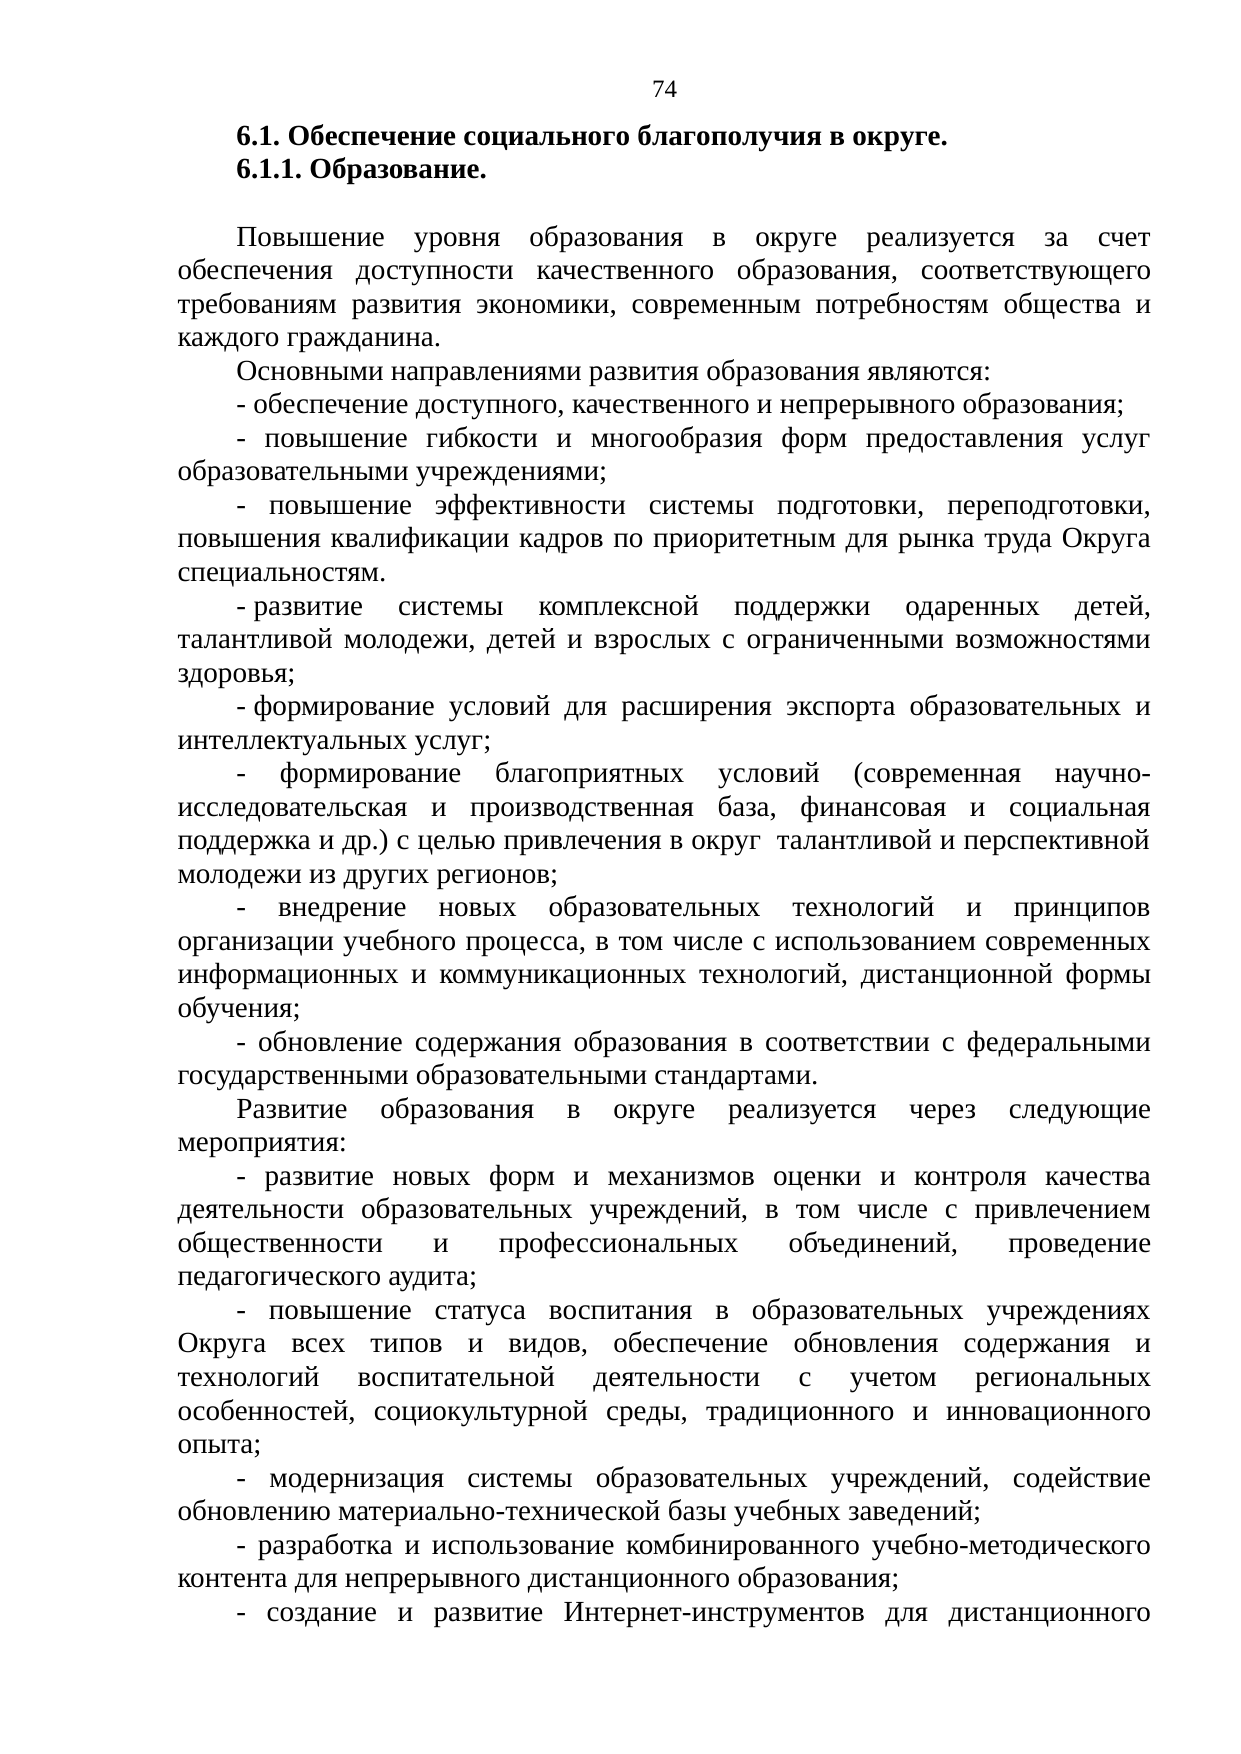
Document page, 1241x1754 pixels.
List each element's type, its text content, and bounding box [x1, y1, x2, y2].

text 6.1. Обеспечение социального благополучия в округе. [177, 118, 1152, 152]
text - обновление содержания образования в соответствии с федеральными государственными образовательными стандартами. [177, 1024, 1152, 1091]
text Повышение уровня образования в округе реализуется за счет обеспечения доступности качественного образования, соответствующего требованиям развития экономики, современным потребностям общества и каждого гражданина. [177, 219, 1152, 353]
text - повышение статуса воспитания в образовательных учреждениях Округа всех типов и видов, обеспечение обновления содержания и технологий воспитательной деятельности с учетом региональных особенностей, социокультурной среды, традиционного и инновационного опыта; [177, 1292, 1152, 1460]
text - формирование условий для расширения экспорта образовательных и интеллектуальных услуг; [177, 688, 1152, 755]
text - развитие новых форм и механизмов оценки и контроля качества деятельности образовательных учреждений, в том числе с привлечением общественности и профессиональных объединений, проведение педагогического аудита; [177, 1158, 1152, 1292]
text Основными направлениями развития образования являются: [177, 353, 1152, 386]
text - повышение гибкости и многообразия форм предоставления услуг образовательными учреждениями; [177, 420, 1152, 487]
text - повышение эффективности системы подготовки, переподготовки, повышения квалификации кадров по приоритетным для рынка труда Округа специальностям. [177, 487, 1152, 588]
text - модернизация системы образовательных учреждений, содействие обновлению материально-технической базы учебных заведений; [177, 1460, 1152, 1527]
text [177, 1594, 1152, 1627]
text - обеспечение доступного, качественного и непрерывного образования; [177, 386, 1152, 420]
text 6.1.1. Образование. [177, 152, 1152, 185]
text - формирование благоприятных условий (современная научно-исследовательская и производственная база, финансовая и социальная поддержка и др.) с целью привлечения в округ талантливой и перспективной молодежи из других регионов; [177, 755, 1152, 889]
text - разработка и использование комбинированного учебно-методического контента для непрерывного дистанционного образования; [177, 1527, 1152, 1594]
text - развитие системы комплексной поддержки одаренных детей, талантливой молодежи, детей и взрослых с ограниченными возможностями здоровья; [177, 588, 1152, 688]
text - внедрение новых образовательных технологий и принципов организации учебного процесса, в том числе с использованием современных информационных и коммуникационных технологий, дистанционной формы обучения; [177, 889, 1152, 1024]
text Развитие образования в округе реализуется через следующие мероприятия: [177, 1091, 1152, 1158]
